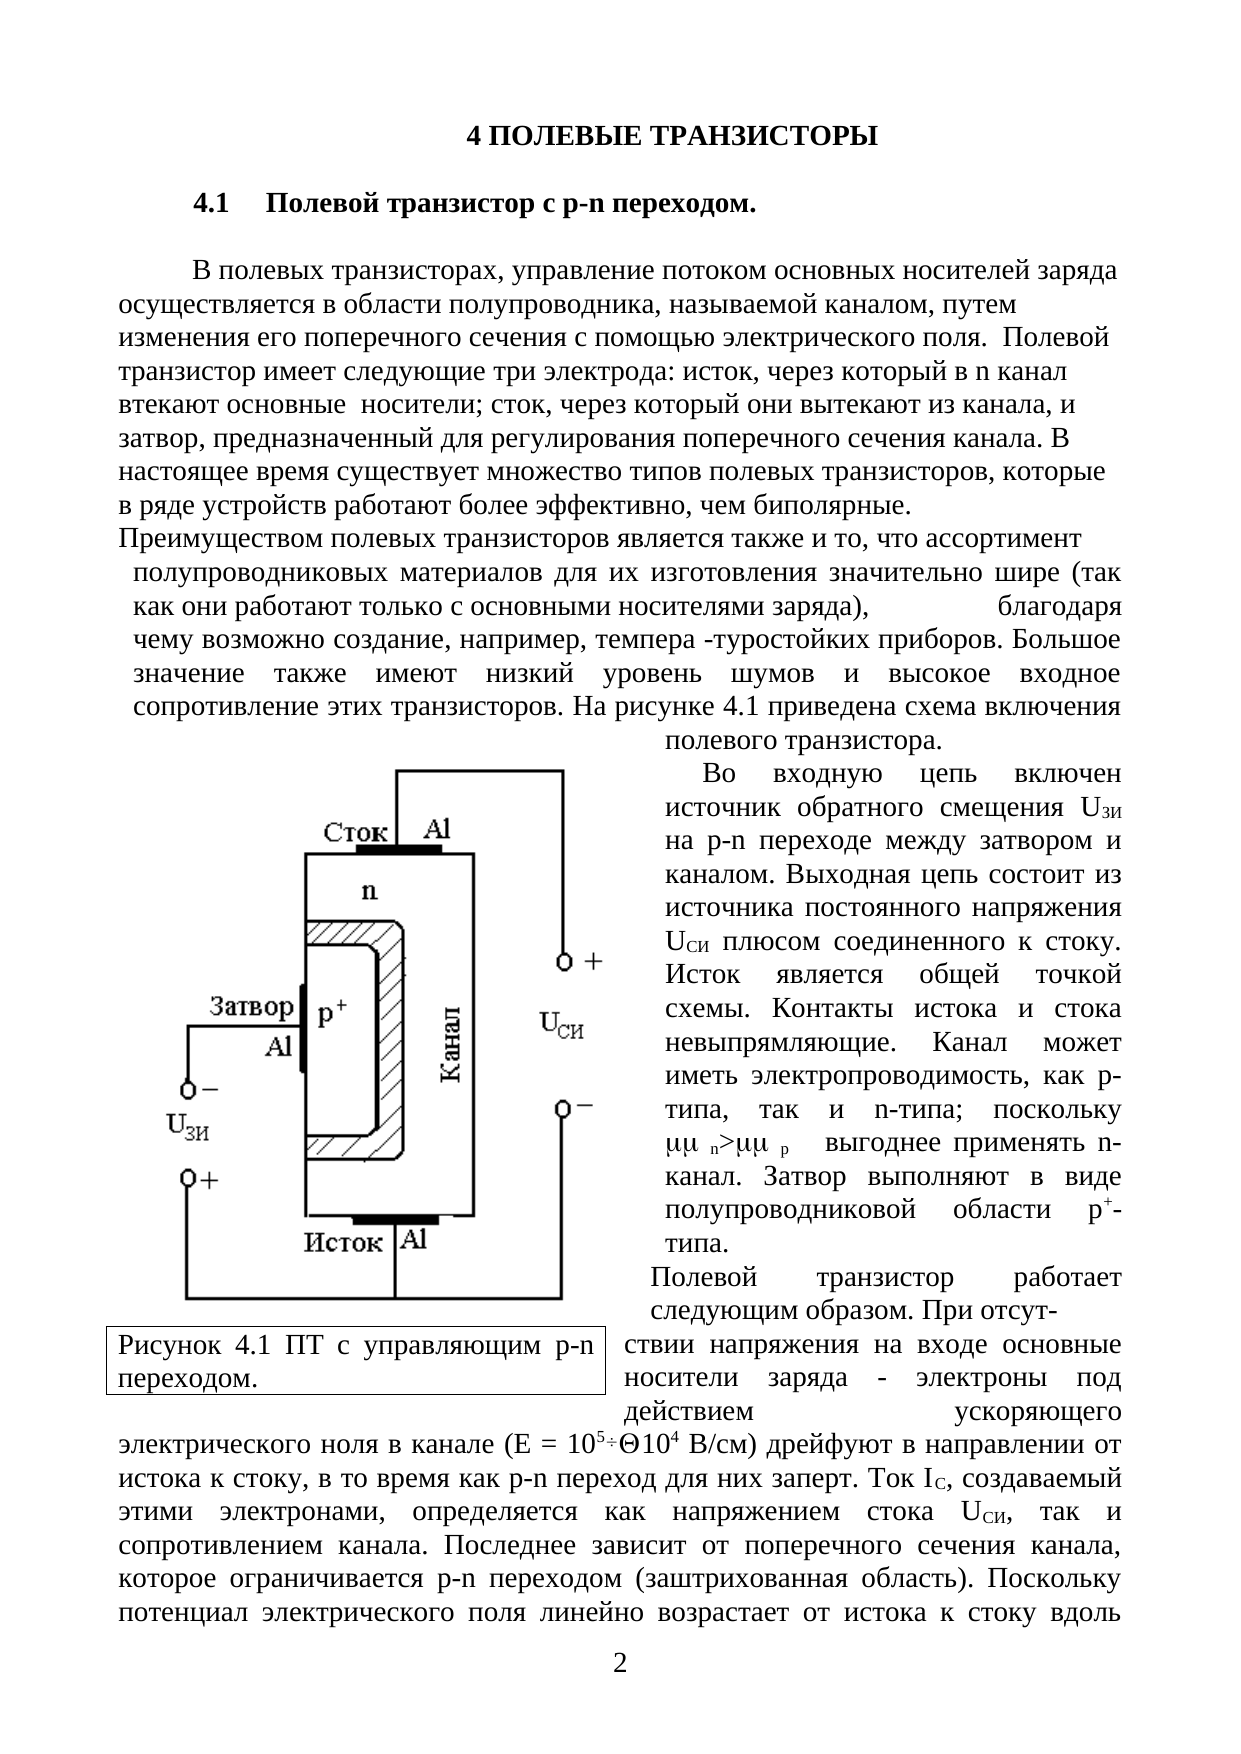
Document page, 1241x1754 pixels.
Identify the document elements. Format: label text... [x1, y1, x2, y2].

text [118, 1326, 1122, 1628]
table_header Рисунок 4.1 ПТ с управляющим p-n переходом. [107, 1327, 605, 1394]
text полупроводниковых материалов для их изготовления значительно шире (так как они работают только с основными носителями заряда), благодаря чему возможно создание, например, темпера -туростойких приборов. Большое значение также имеют низкий уровень шумов и высокое входное сопротивление этих транзисторов. На рисунке 4.1 приведена схема включения полевого транзистора. [133, 554, 1122, 755]
list Полевой транзистор с p-n переходом. [193, 185, 1122, 219]
subtitle 4 ПОЛЕВЫЕ ТРАНЗИСТОРЫ [148, 118, 1122, 152]
picture [132, 754, 651, 1313]
text Во входную цепь включен источник обратного смещения UЗИ на p-n переходе между затвором и каналом. Выходная цепь состоит из источника постоянного напряжения UСИ плюсом соединенного к стоку. Исток является общей точкой схемы. Контакты истока и стока невыпрямляющие. Канал может иметь электропроводимость, как p-типа, так и n-типа; поскольку mn>mp выгоднее применять n-канал. Затвор выполняют в виде полупроводниковой области p+-типа. [651, 755, 1122, 1259]
text Полевой транзистор работает следующим образом. При отсут- [118, 1259, 1122, 1326]
text В полевых транзисторах, управление потоком основных носителей заряда осуществляется в области полупроводника, называемой каналом, путем изменения его поперечного сечения с помощью электрического поля. Полевой транзистор имеет следующие три электрода: исток, через который в n канал втекают основные носители; сток, через который они вытекают из канала, и затвор, предназначенный для регулирования поперечного сечения канала. В настоящее время существует множество типов полевых транзисторов, которые в ряде устройств работают более эффективно, чем биполярные. Преимуществом полевых транзисторов является также и то, что ассортимент [118, 252, 1122, 554]
